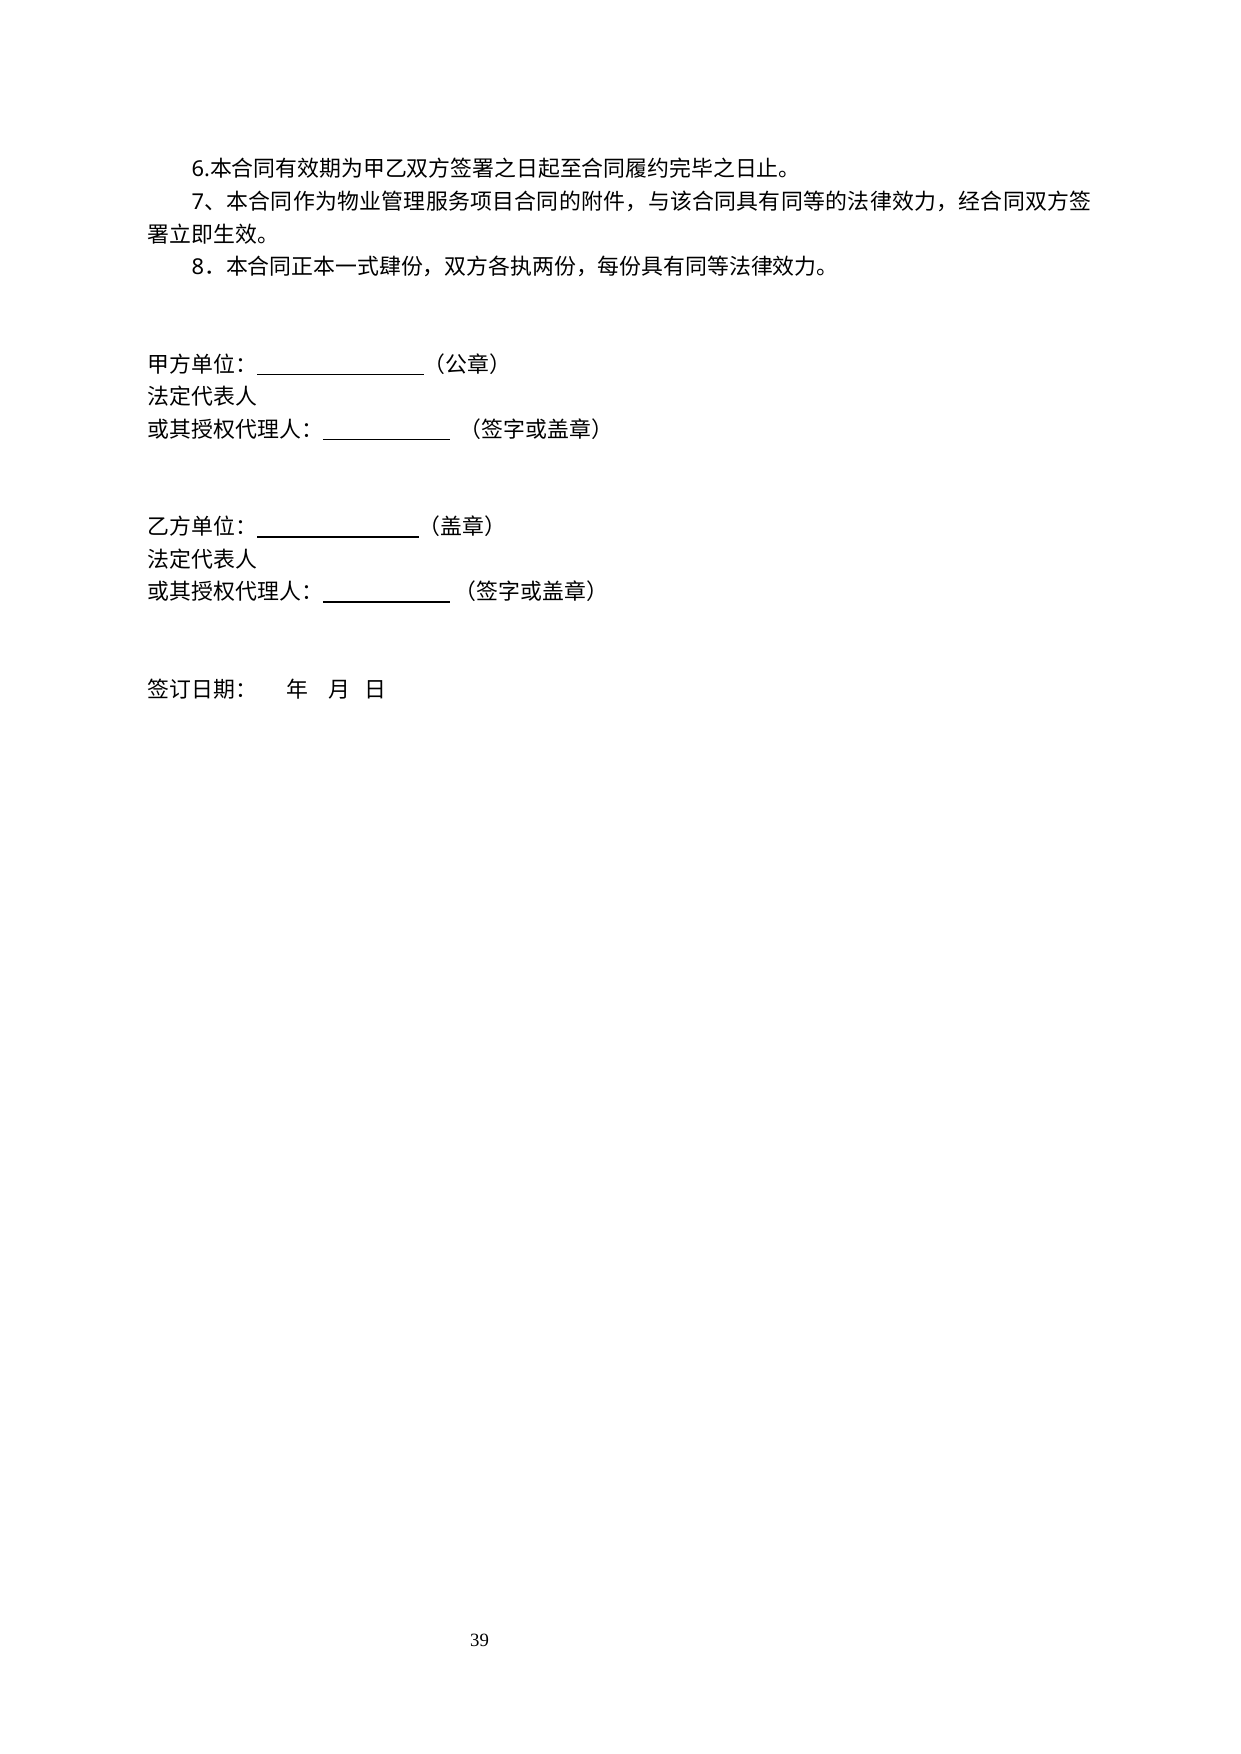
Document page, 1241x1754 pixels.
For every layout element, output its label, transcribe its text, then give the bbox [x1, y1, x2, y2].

text 甲方单位： （公章） [148, 346, 1093, 379]
text 法定代表人 [148, 379, 1093, 411]
text 7、本合同作为物业管理服务项目合同的附件，与该合同具有同等的法律效力，经合同双方签署立即生效。 [148, 184, 1093, 249]
text 或其授权代理人： （签字或盖章） [148, 574, 1093, 606]
text 乙方单位： （盖章） [148, 509, 1093, 541]
text 法定代表人 [148, 541, 1093, 574]
text 6.本合同有效期为甲乙双方签署之日起至合同履约完毕之日止。 [148, 151, 1093, 184]
text 8．本合同正本一式肆份，双方各执两份，每份具有同等法律效力。 [148, 249, 1093, 281]
text 或其授权代理人： （签字或盖章） [148, 411, 1093, 444]
text 签订日期： 年 月 日 [148, 671, 1093, 704]
